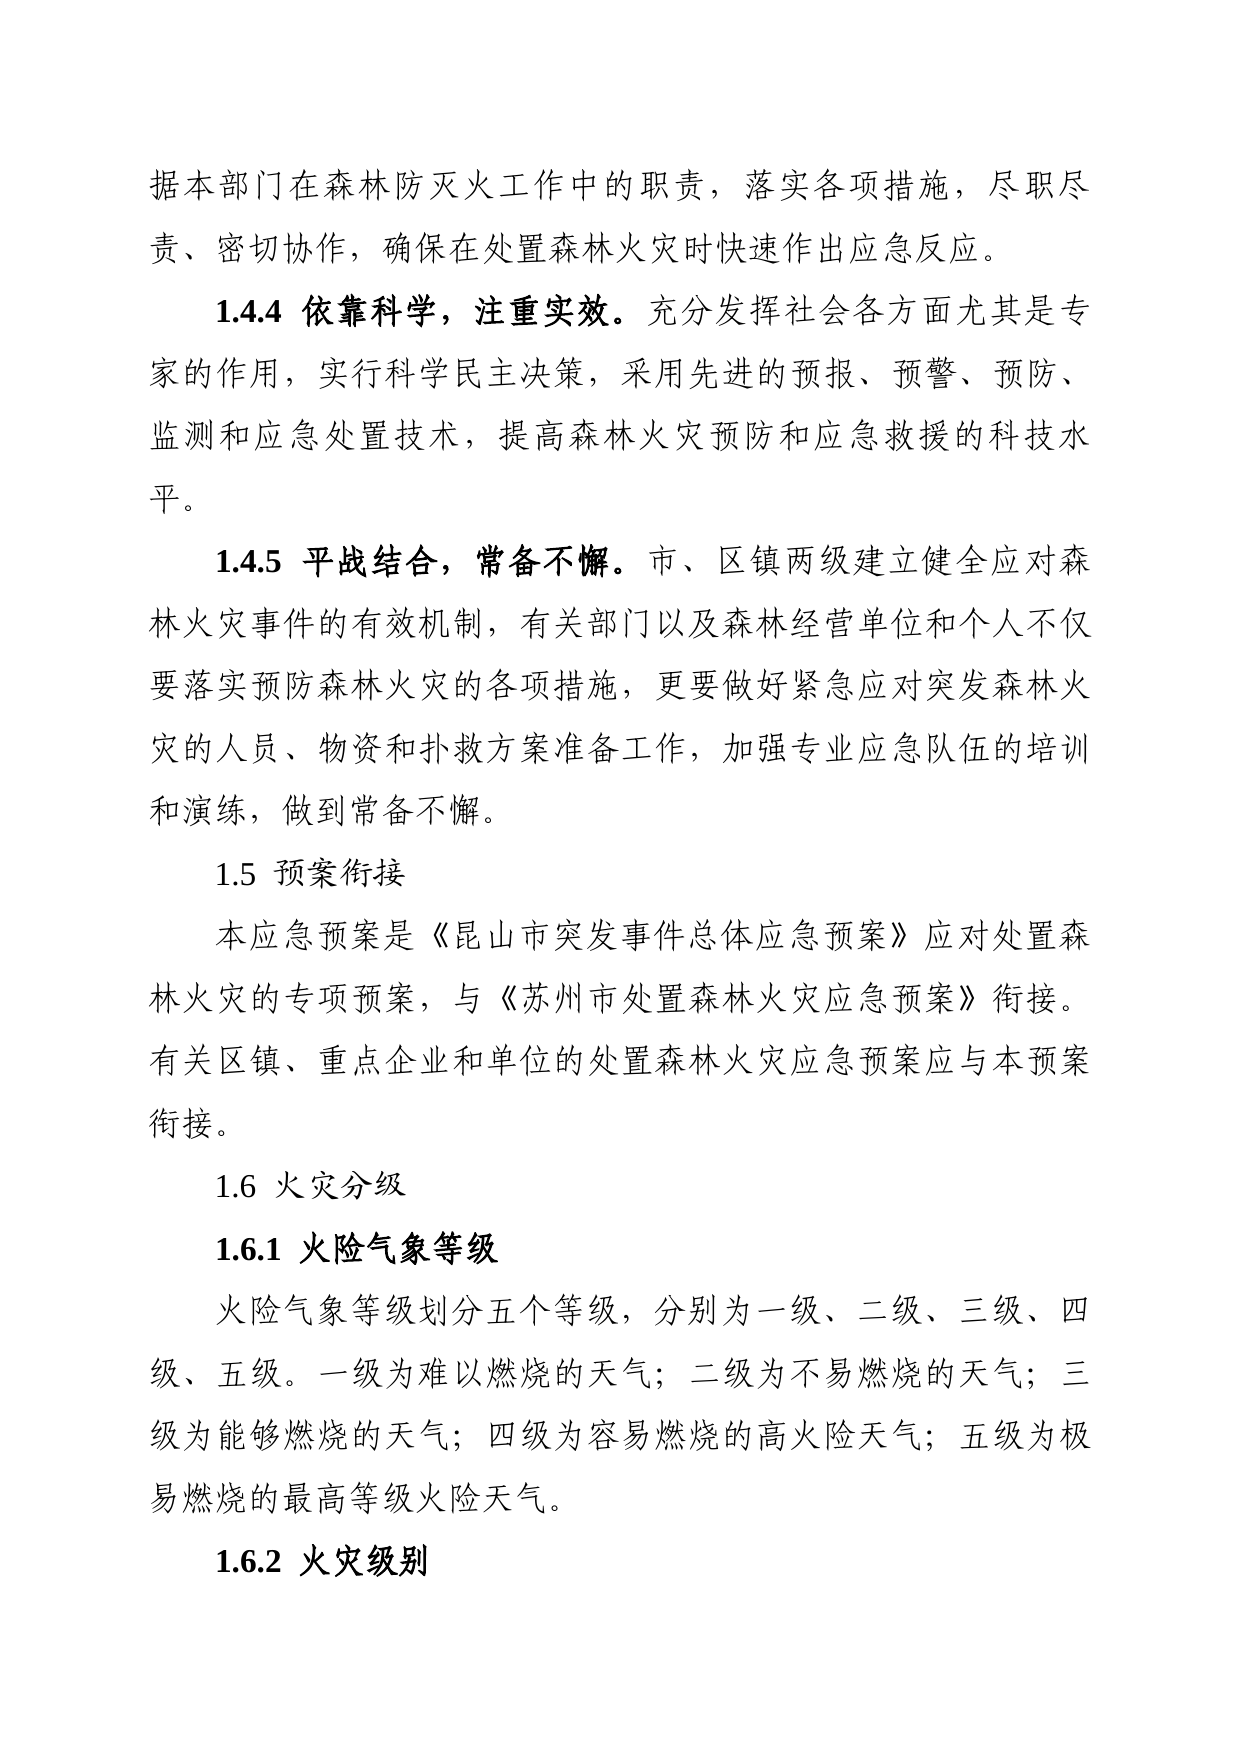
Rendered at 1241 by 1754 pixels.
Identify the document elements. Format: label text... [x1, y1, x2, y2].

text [148, 148, 1092, 273]
text 1.6.2 火灾级别 [148, 1523, 1092, 1585]
text 火险气象等级划分五个等级，分别为一级、二级、三级、四级、五级。一级为难以燃烧的天气；二级为不易燃烧的天气；三级为能够燃烧的天气；四级为容易燃烧的高火险天气；五级为极易燃烧的最高等级火险天气。 [148, 1273, 1092, 1523]
text 1.4.5 平战结合，常备不懈。市、区镇两级建立健全应对森林火灾事件的有效机制，有关部门以及森林经营单位和个人不仅要落实预防森林火灾的各项措施，更要做好紧急应对突发森林火灾的人员、物资和扑救方案准备工作，加强专业应急队伍的培训和演练，做到常备不懈。 [148, 523, 1092, 835]
text 1.6.1 火险气象等级 [148, 1210, 1092, 1273]
text 本应急预案是《昆山市突发事件总体应急预案》应对处置森林火灾的专项预案，与《苏州市处置森林火灾应急预案》衔接。有关区镇、重点企业和单位的处置森林火灾应急预案应与本预案衔接。 [148, 898, 1092, 1148]
text 1.5 预案衔接 [148, 835, 1092, 898]
text 1.4.4 依靠科学，注重实效。充分发挥社会各方面尤其是专家的作用，实行科学民主决策，采用先进的预报、预警、预防、监测和应急处置技术，提高森林火灾预防和应急救援的科技水平。 [148, 273, 1092, 523]
text 1.6 火灾分级 [148, 1148, 1092, 1210]
